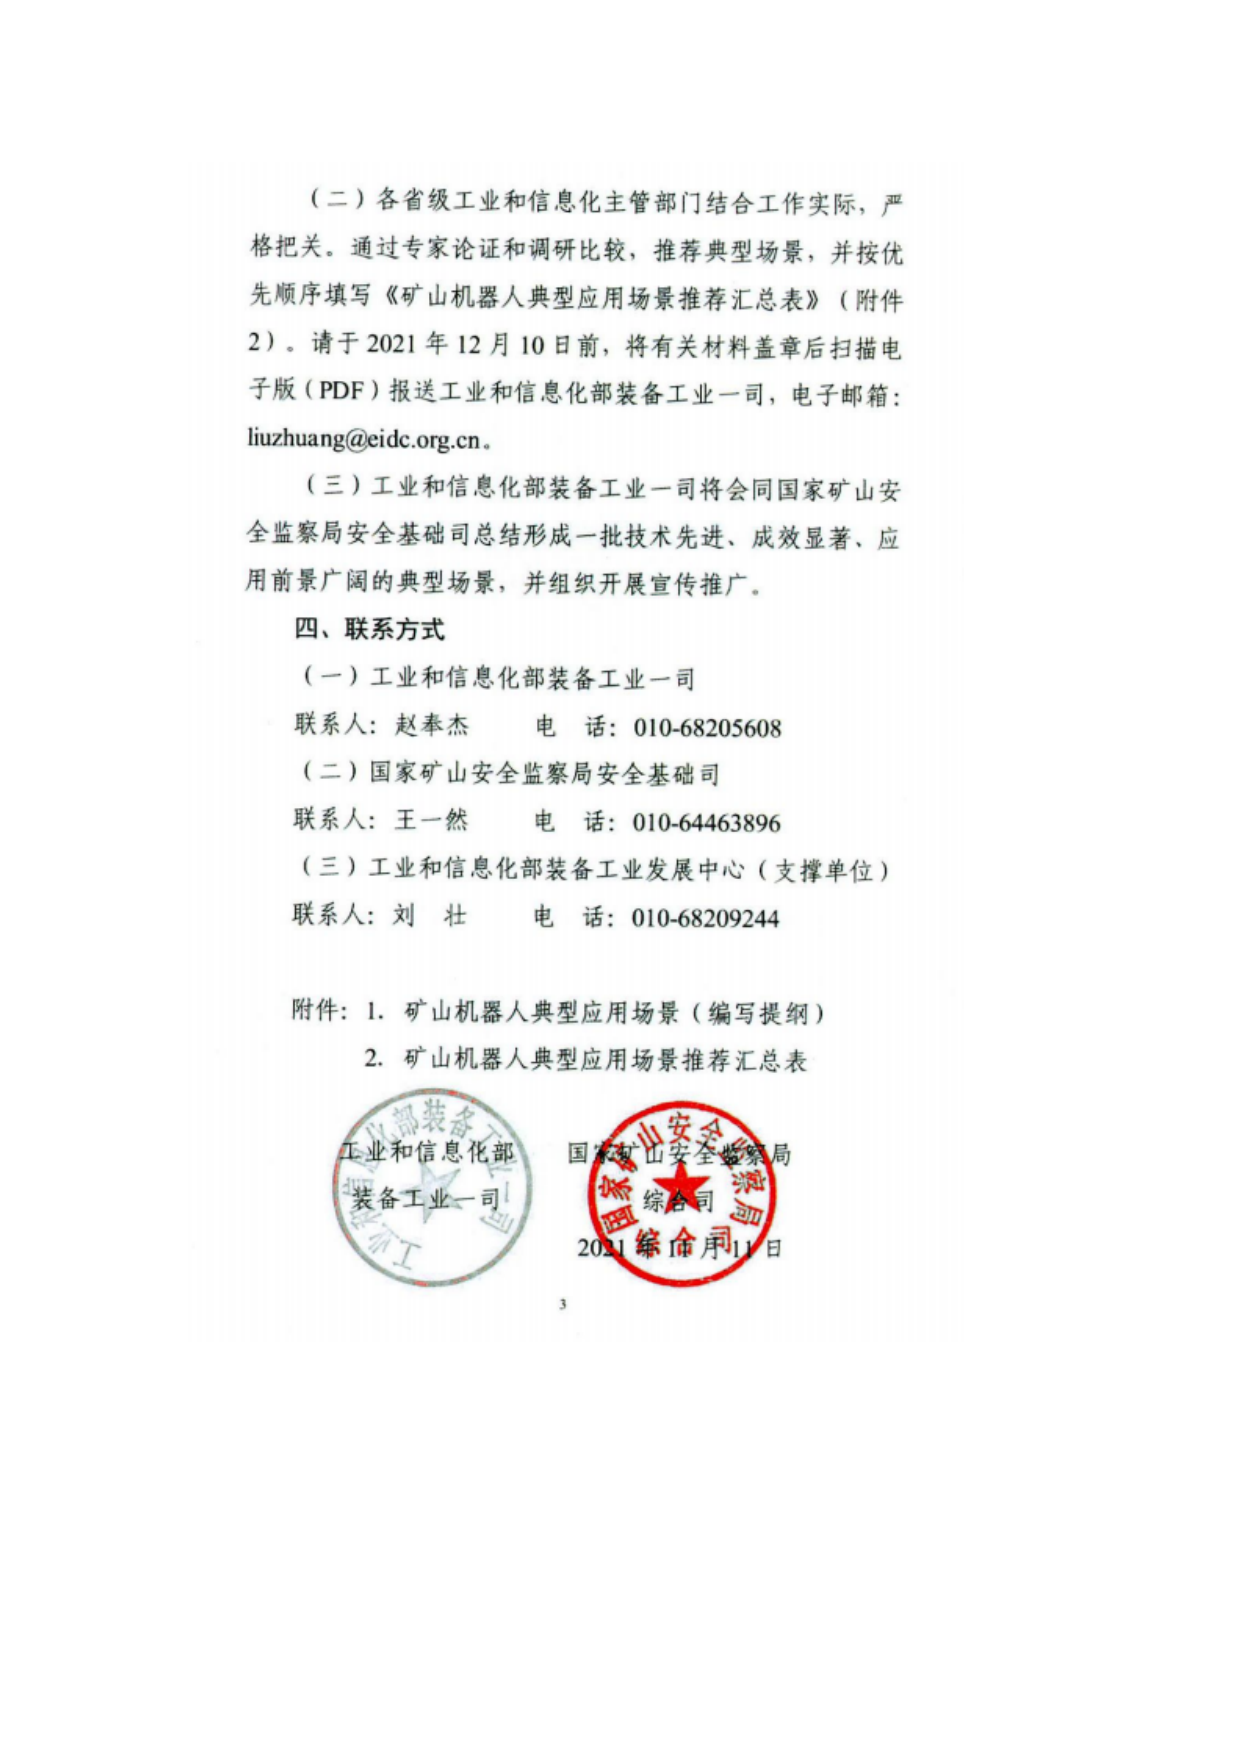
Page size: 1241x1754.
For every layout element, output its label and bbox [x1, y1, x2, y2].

picture [187, 162, 964, 1342]
